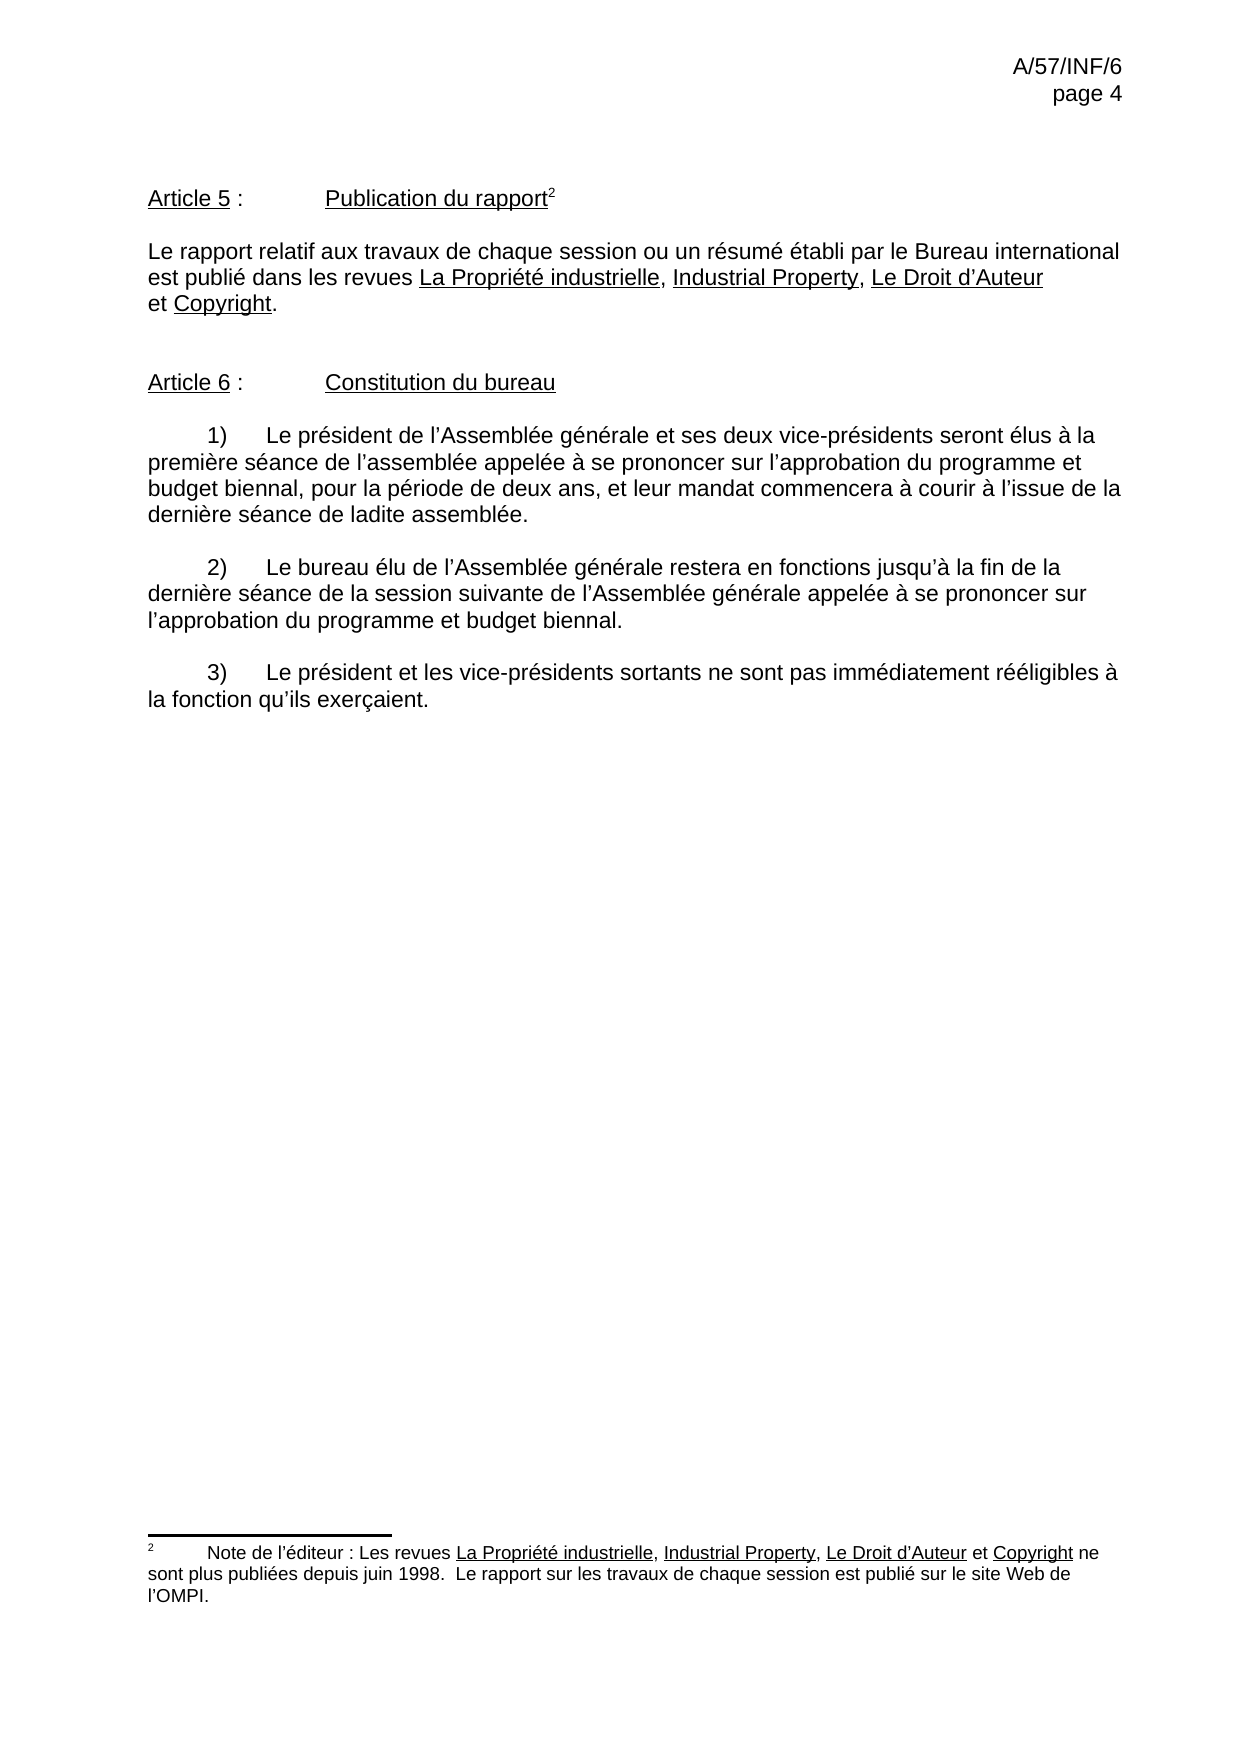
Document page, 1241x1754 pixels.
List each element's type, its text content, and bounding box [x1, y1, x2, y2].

text 2) Le bureau élu de l’Assemblée générale restera en fonctions jusqu’à la fin de la dernière séance de la session suivante de l’Assemblée générale appelée à se prononcer sur l’approbation du programme et budget biennal. [148, 554, 1122, 633]
text Article 5 : Publication du rapport [148, 185, 1122, 211]
text Article 6 : Constitution du bureau [148, 369, 1122, 396]
text 1) Le président de l’Assemblée générale et ses deux vice-présidents seront élus à la première séance de l’assemblée appelée à se prononcer sur l’approbation du programme et budget biennal, pour la période de deux ans, et leur mandat commencera à courir à l’issue de la dernière séance de ladite assemblée. [148, 422, 1122, 527]
text Le rapport relatif aux travaux de chaque session ou un résumé établi par le Bureau international est publié dans les revues La Propriété industrielle, Industrial Property, Le Droit d’Auteur et Copyright. [148, 238, 1122, 317]
text 3) Le président et les vice-présidents sortants ne sont pas immédiatement rééligibles à la fonction qu’ils exerçaient. [148, 659, 1122, 712]
